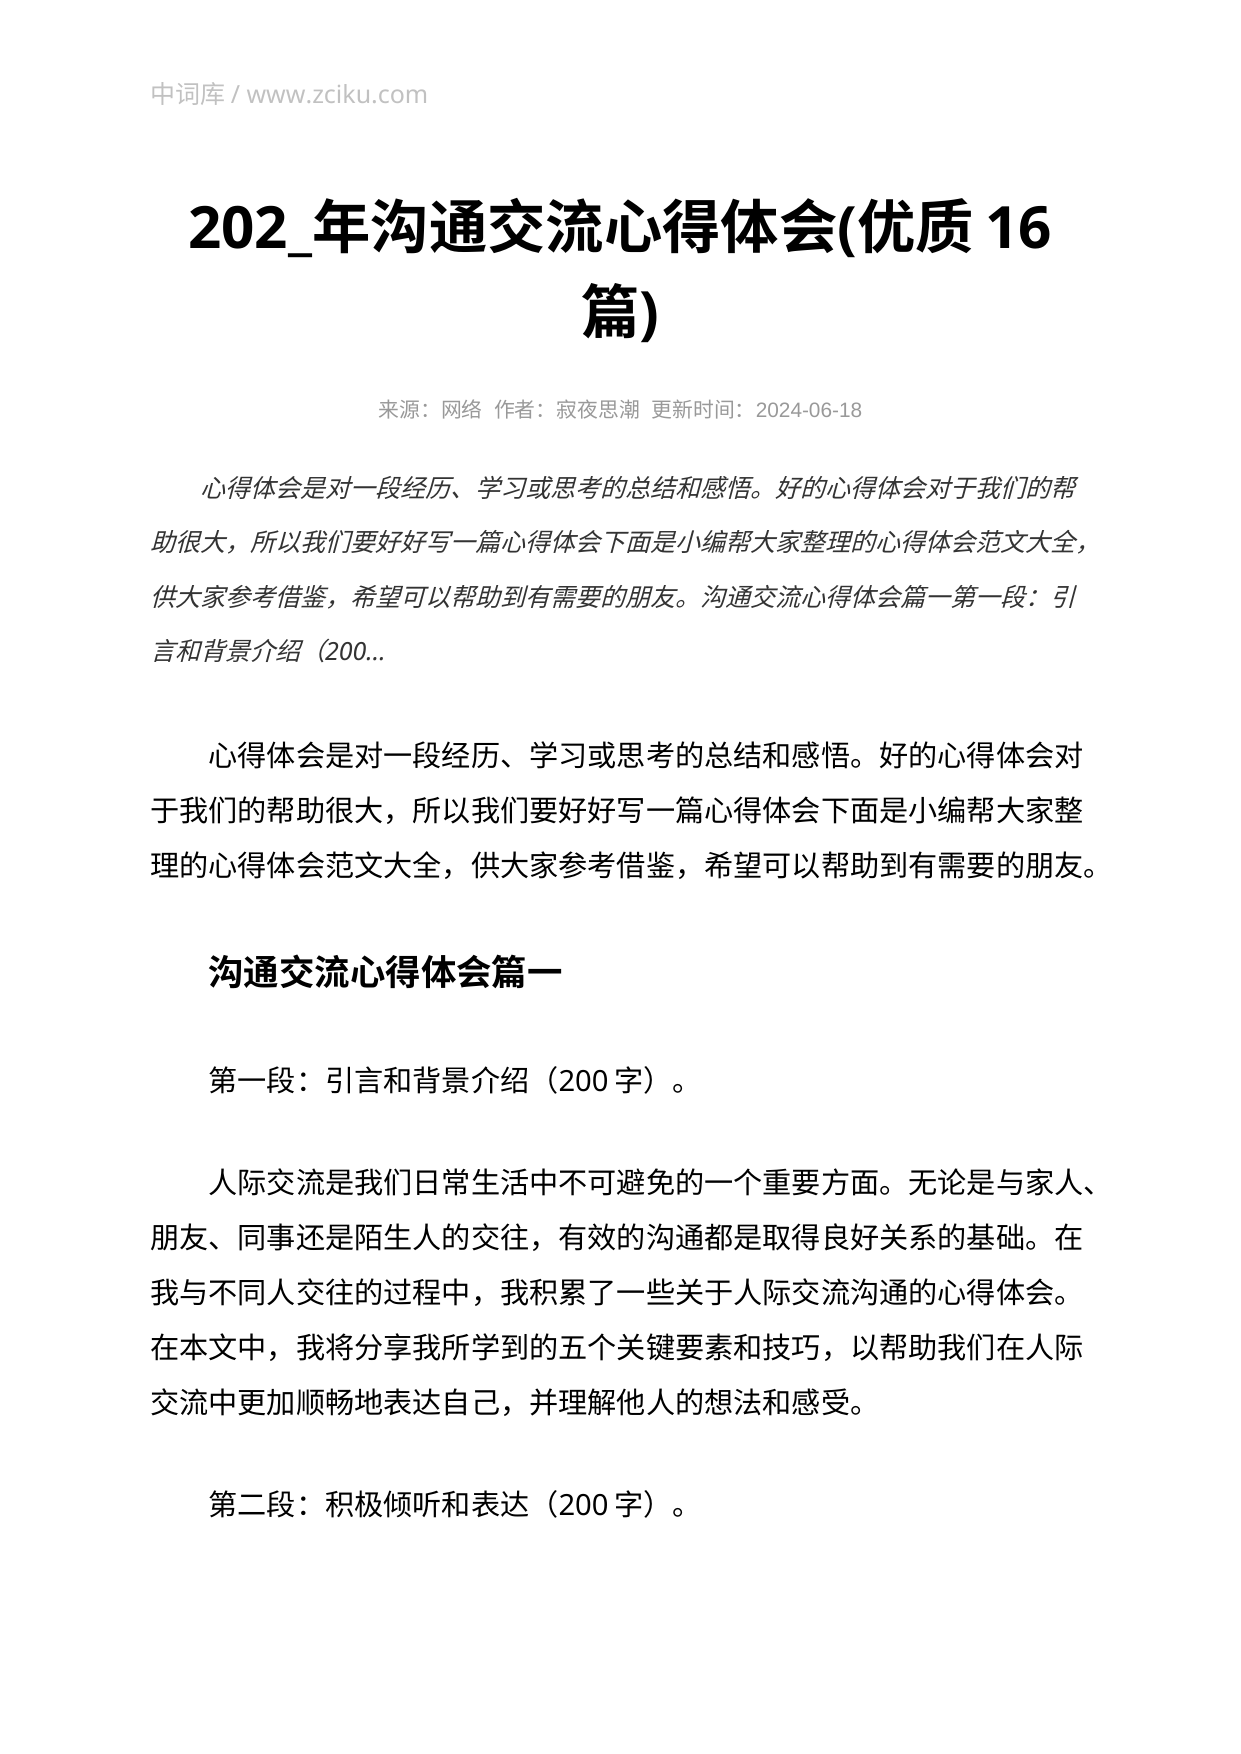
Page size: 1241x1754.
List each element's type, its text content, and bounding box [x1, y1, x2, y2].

text 第二段：积极倾听和表达（200字）。 [150, 1481, 1090, 1524]
subtitle 202_年沟通交流心得体会(优质16篇) [150, 181, 1090, 351]
text 来源：网络 作者：寂夜思潮 更新时间：2024-06-18 [150, 398, 1090, 422]
text 人际交流是我们日常生活中不可避免的一个重要方面。无论是与家人、朋友、同事还是陌生人的交往，有效的沟通都是取得良好关系的基础。在我与不同人交往的过程中，我积累了一些关于人际交流沟通的心得体会。在本文中，我将分享我所学到的五个关键要素和技巧，以帮助我们在人际交流中更加顺畅地表达自己，并理解他人的想法和感受。 [150, 1160, 1090, 1422]
text 心得体会是对一段经历、学习或思考的总结和感悟。好的心得体会对于我们的帮助很大，所以我们要好好写一篇心得体会下面是小编帮大家整理的心得体会范文大全，供大家参考借鉴，希望可以帮助到有需要的朋友。沟通交流心得体会篇一第一段：引言和背景介绍（200... [150, 468, 1090, 668]
text 心得体会是对一段经历、学习或思考的总结和感悟。好的心得体会对于我们的帮助很大，所以我们要好好写一篇心得体会下面是小编帮大家整理的心得体会范文大全，供大家参考借鉴，希望可以帮助到有需要的朋友。 [150, 733, 1090, 885]
text 沟通交流心得体会篇一 [150, 944, 1090, 996]
text 第一段：引言和背景介绍（200字）。 [150, 1058, 1090, 1100]
